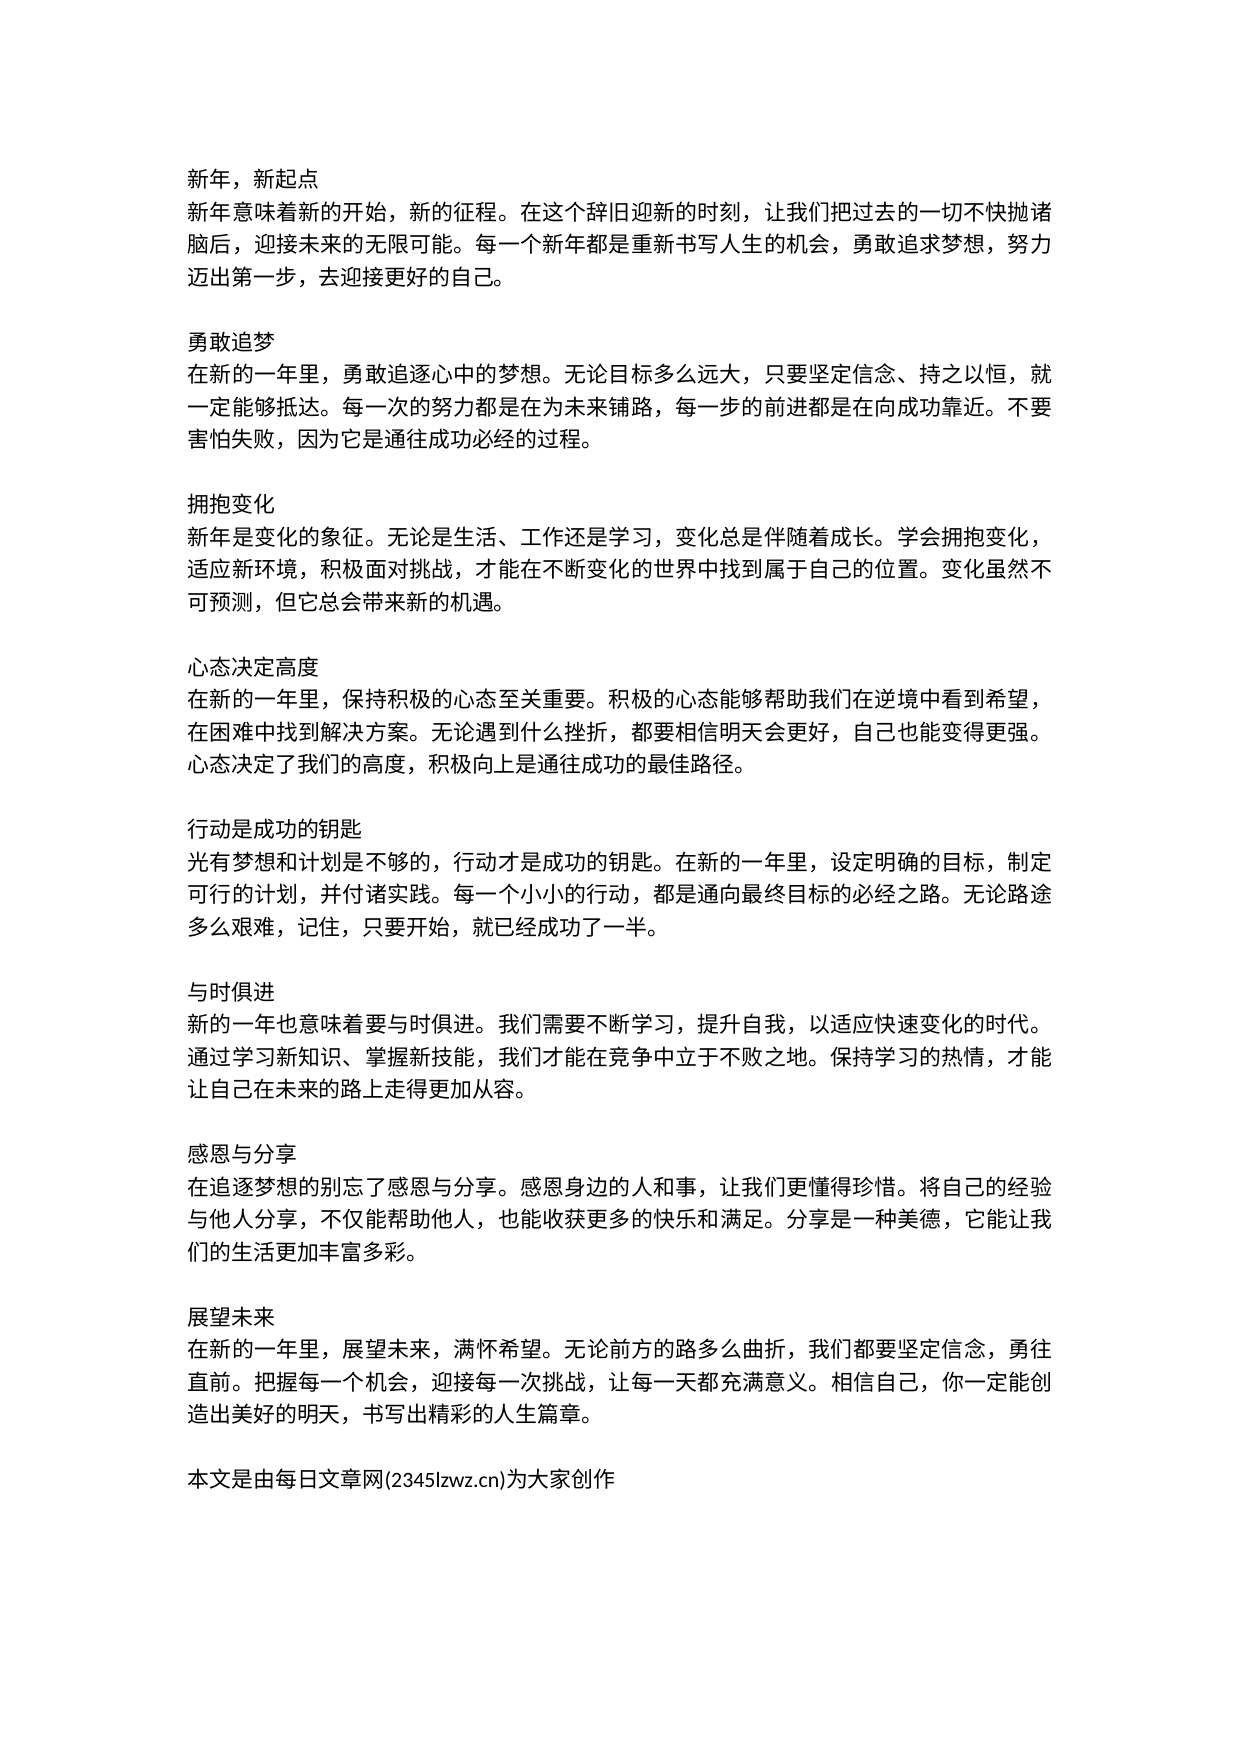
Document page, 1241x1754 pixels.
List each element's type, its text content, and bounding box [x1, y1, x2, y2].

text 在追逐梦想的别忘了感恩与分享。感恩身边的人和事，让我们更懂得珍惜。将自己的经验与他人分享，不仅能帮助他人，也能收获更多的快乐和满足。分享是一种美德，它能让我们的生活更加丰富多彩。 [187, 1169, 1053, 1267]
text 在新的一年里，勇敢追逐心中的梦想。无论目标多么远大，只要坚定信念、持之以恒，就一定能够抵达。每一次的努力都是在为未来铺路，每一步的前进都是在向成功靠近。不要害怕失败，因为它是通往成功必经的过程。 [187, 357, 1053, 454]
text 拥抱变化 [187, 487, 1053, 519]
text 行动是成功的钥匙 [187, 812, 1053, 844]
text 勇敢追梦 [187, 324, 1053, 357]
text 本文是由每日文章网(2345lzwz.cn)为大家创作 [187, 1462, 1053, 1494]
text 新的一年也意味着要与时俱进。我们需要不断学习，提升自我，以适应快速变化的时代。通过学习新知识、掌握新技能，我们才能在竞争中立于不败之地。保持学习的热情，才能让自己在未来的路上走得更加从容。 [187, 1007, 1053, 1104]
text 新年，新起点 [187, 162, 1053, 194]
text 与时俱进 [187, 974, 1053, 1007]
text 心态决定高度 [187, 649, 1053, 682]
text 在新的一年里，保持积极的心态至关重要。积极的心态能够帮助我们在逆境中看到希望，在困难中找到解决方案。无论遇到什么挫折，都要相信明天会更好，自己也能变得更强。心态决定了我们的高度，积极向上是通往成功的最佳路径。 [187, 682, 1053, 779]
text 新年意味着新的开始，新的征程。在这个辞旧迎新的时刻，让我们把过去的一切不快抛诸脑后，迎接未来的无限可能。每一个新年都是重新书写人生的机会，勇敢追求梦想，努力迈出第一步，去迎接更好的自己。 [187, 194, 1053, 292]
text 感恩与分享 [187, 1137, 1053, 1169]
text 在新的一年里，展望未来，满怀希望。无论前方的路多么曲折，我们都要坚定信念，勇往直前。把握每一个机会，迎接每一次挑战，让每一天都充满意义。相信自己，你一定能创造出美好的明天，书写出精彩的人生篇章。 [187, 1332, 1053, 1429]
text 新年是变化的象征。无论是生活、工作还是学习，变化总是伴随着成长。学会拥抱变化，适应新环境，积极面对挑战，才能在不断变化的世界中找到属于自己的位置。变化虽然不可预测，但它总会带来新的机遇。 [187, 519, 1053, 617]
text 光有梦想和计划是不够的，行动才是成功的钥匙。在新的一年里，设定明确的目标，制定可行的计划，并付诸实践。每一个小小的行动，都是通向最终目标的必经之路。无论路途多么艰难，记住，只要开始，就已经成功了一半。 [187, 844, 1053, 942]
text 展望未来 [187, 1299, 1053, 1332]
